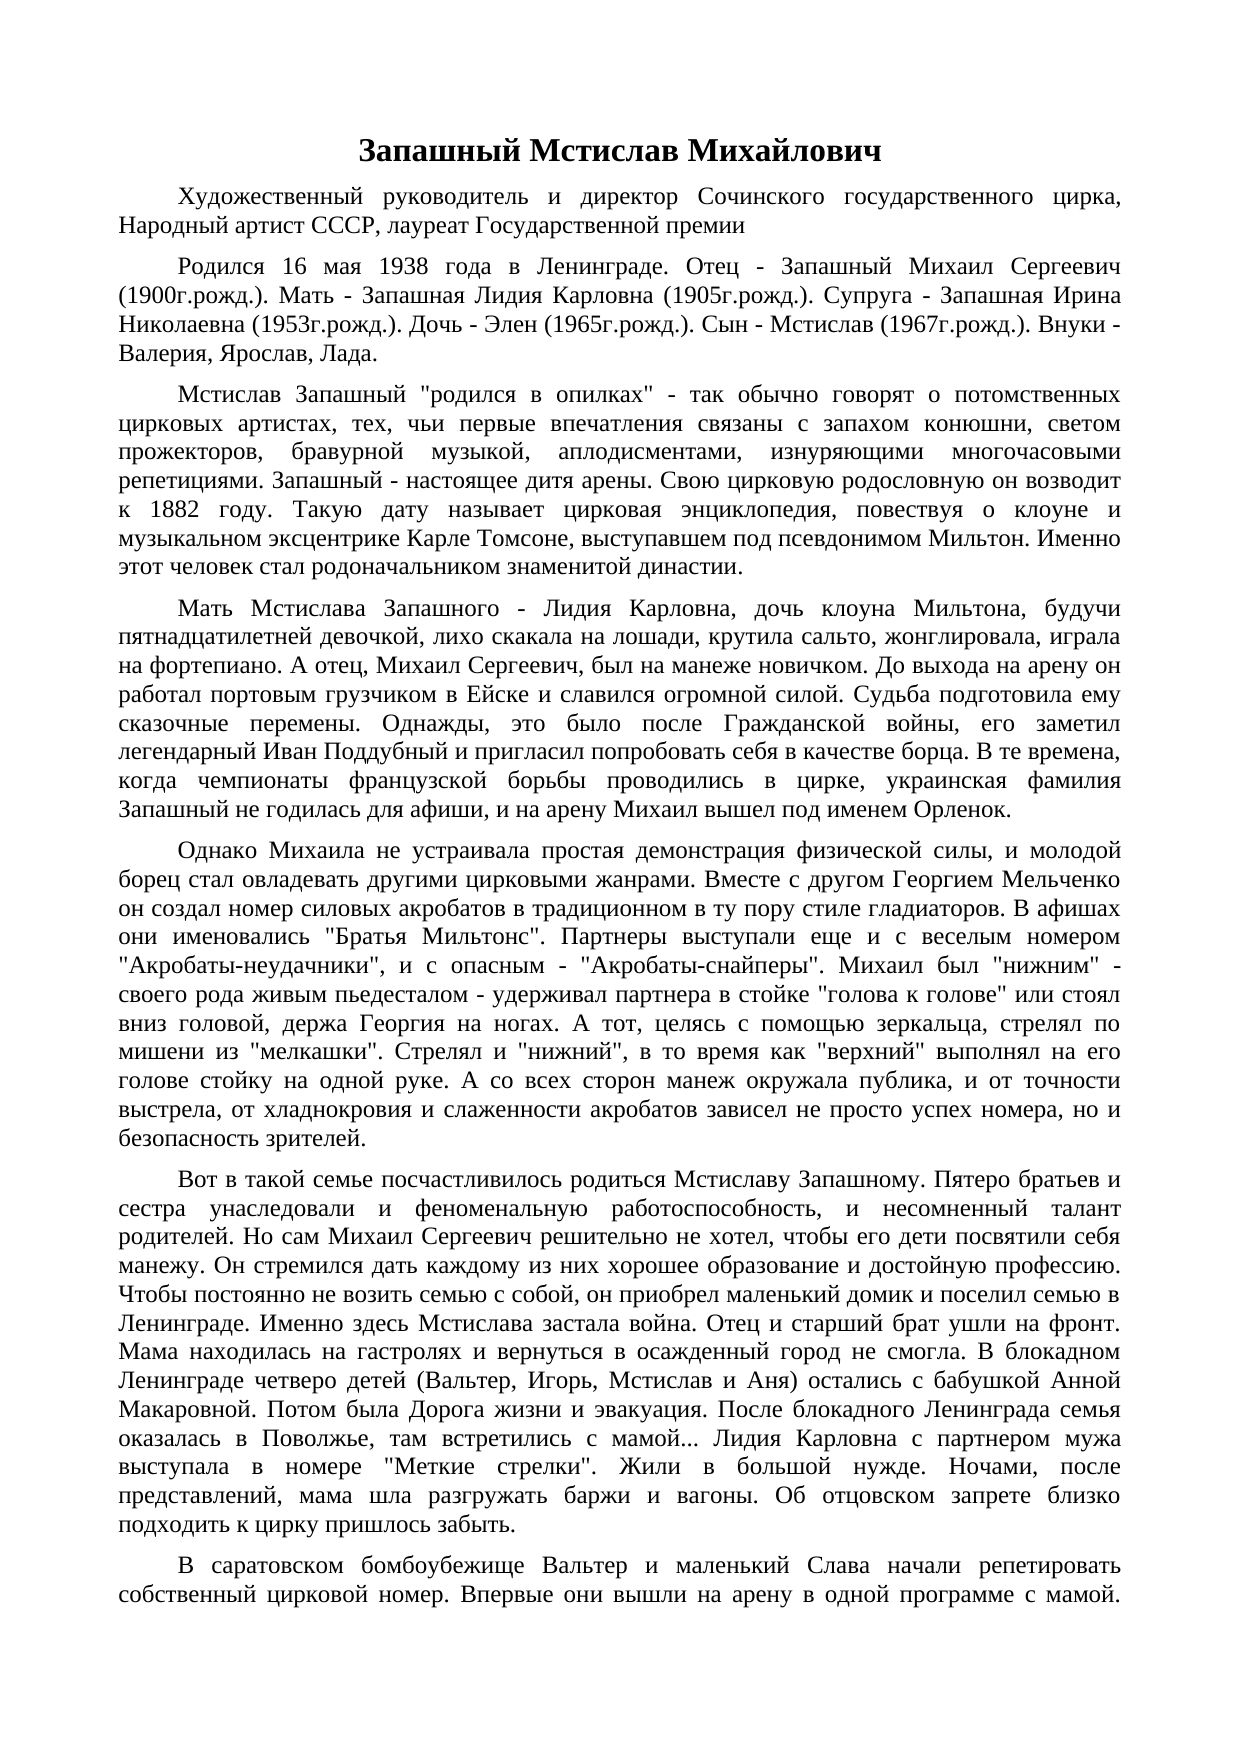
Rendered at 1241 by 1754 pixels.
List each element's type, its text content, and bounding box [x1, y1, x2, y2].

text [118, 1550, 1122, 1608]
text Художественный руководитель и директор Сочинского государственного цирка, Народный артист СССР, лауреат Государственной премии [118, 181, 1122, 239]
text Родился 16 мая 1938 года в Ленинграде. Отец - Запашный Михаил Сергеевич (1900г.рожд.). Мать - Запашная Лидия Карловна (1905г.рожд.). Супруга - Запашная Ирина Николаевна (1953г.рожд.). Дочь - Элен (1965г.рожд.). Сын - Мстислав (1967г.рожд.). Внуки - Валерия, Ярослав, Лада. [118, 251, 1122, 366]
text Вот в такой семье посчастливилось родиться Мстиславу Запашному. Пятеро братьев и сестра унаследовали и феноменальную работоспособность, и несомненный талант родителей. Но сам Михаил Сергеевич решительно не хотел, чтобы его дети посвятили себя манежу. Он стремился дать каждому из них хорошее образование и достойную профессию. Чтобы постоянно не возить семью с собой, он приобрел маленький домик и поселил семью в Ленинграде. Именно здесь Мстислава застала война. Отец и старший брат ушли на фронт. Мама находилась на гастролях и вернуться в осажденный город не смогла. В блокадном Ленинграде четверо детей (Вальтер, Игорь, Мстислав и Аня) остались с бабушкой Анной Макаровной. Потом была Дорога жизни и эвакуация. После блокадного Ленинграда семья оказалась в Поволжье, там встретились с мамой... Лидия Карловна с партнером мужа выступала в номере "Меткие стрелки". Жили в большой нужде. Ночами, после представлений, мама шла разгружать баржи и вагоны. Об отцовском запрете близко подходить к цирку пришлось забыть. [118, 1164, 1122, 1538]
text Однако Михаила не устраивала простая демонстрация физической силы, и молодой борец стал овладевать другими цирковыми жанрами. Вместе с другом Георгием Мельченко он создал номер силовых акробатов в традиционном в ту пору стиле гладиаторов. В афишах они именовались "Братья Мильтонс". Партнеры выступали еще и с веселым номером "Акробаты-неудачники", и с опасным - "Акробаты-снайперы". Михаил был "нижним" - своего рода живым пьедесталом - удерживал партнера в стойке "голова к голове" или стоял вниз головой, держа Георгия на ногах. А тот, целясь с помощью зеркальца, стрелял по мишени из "мелкашки". Стрелял и "нижний", в то время как "верхний" выполнял на его голове стойку на одной руке. А со всех сторон манеж окружала публика, и от точности выстрела, от хладнокровия и слаженности акробатов зависел не просто успех номера, но и безопасность зрителей. [118, 835, 1122, 1151]
text Мстислав Запашный "родился в опилках" - так обычно говорят о потомственных цирковых артистах, тех, чьи первые впечатления связаны с запахом конюшни, светом прожекторов, бравурной музыкой, аплодисментами, изнуряющими многочасовыми репетициями. Запашный - настоящее дитя арены. Свою цирковую родословную он возводит к 1882 году. Такую дату называет цирковая энциклопедия, повествуя о клоуне и музыкальном эксцентрике Карле Томсоне, выступавшем под псевдонимом Мильтон. Именно этот человек стал родоначальником знаменитой династии. [118, 379, 1122, 580]
text Мать Мстислава Запашного - Лидия Карловна, дочь клоуна Мильтона, будучи пятнадцатилетней девочкой, лихо скакала на лошади, крутила сальто, жонглировала, играла на фортепиано. А отец, Михаил Сергеевич, был на манеже новичком. До выхода на арену он работал портовым грузчиком в Ейске и славился огромной силой. Судьба подготовила ему сказочные перемены. Однажды, это было после Гражданской войны, его заметил легендарный Иван Поддубный и пригласил попробовать себя в качестве борца. В те времена, когда чемпионаты французской борьбы проводились в цирке, украинская фамилия Запашный не годилась для афиши, и на арену Михаил вышел под именем Орленок. [118, 593, 1122, 823]
text Запашный Мстислав Михайлович [118, 131, 1122, 169]
